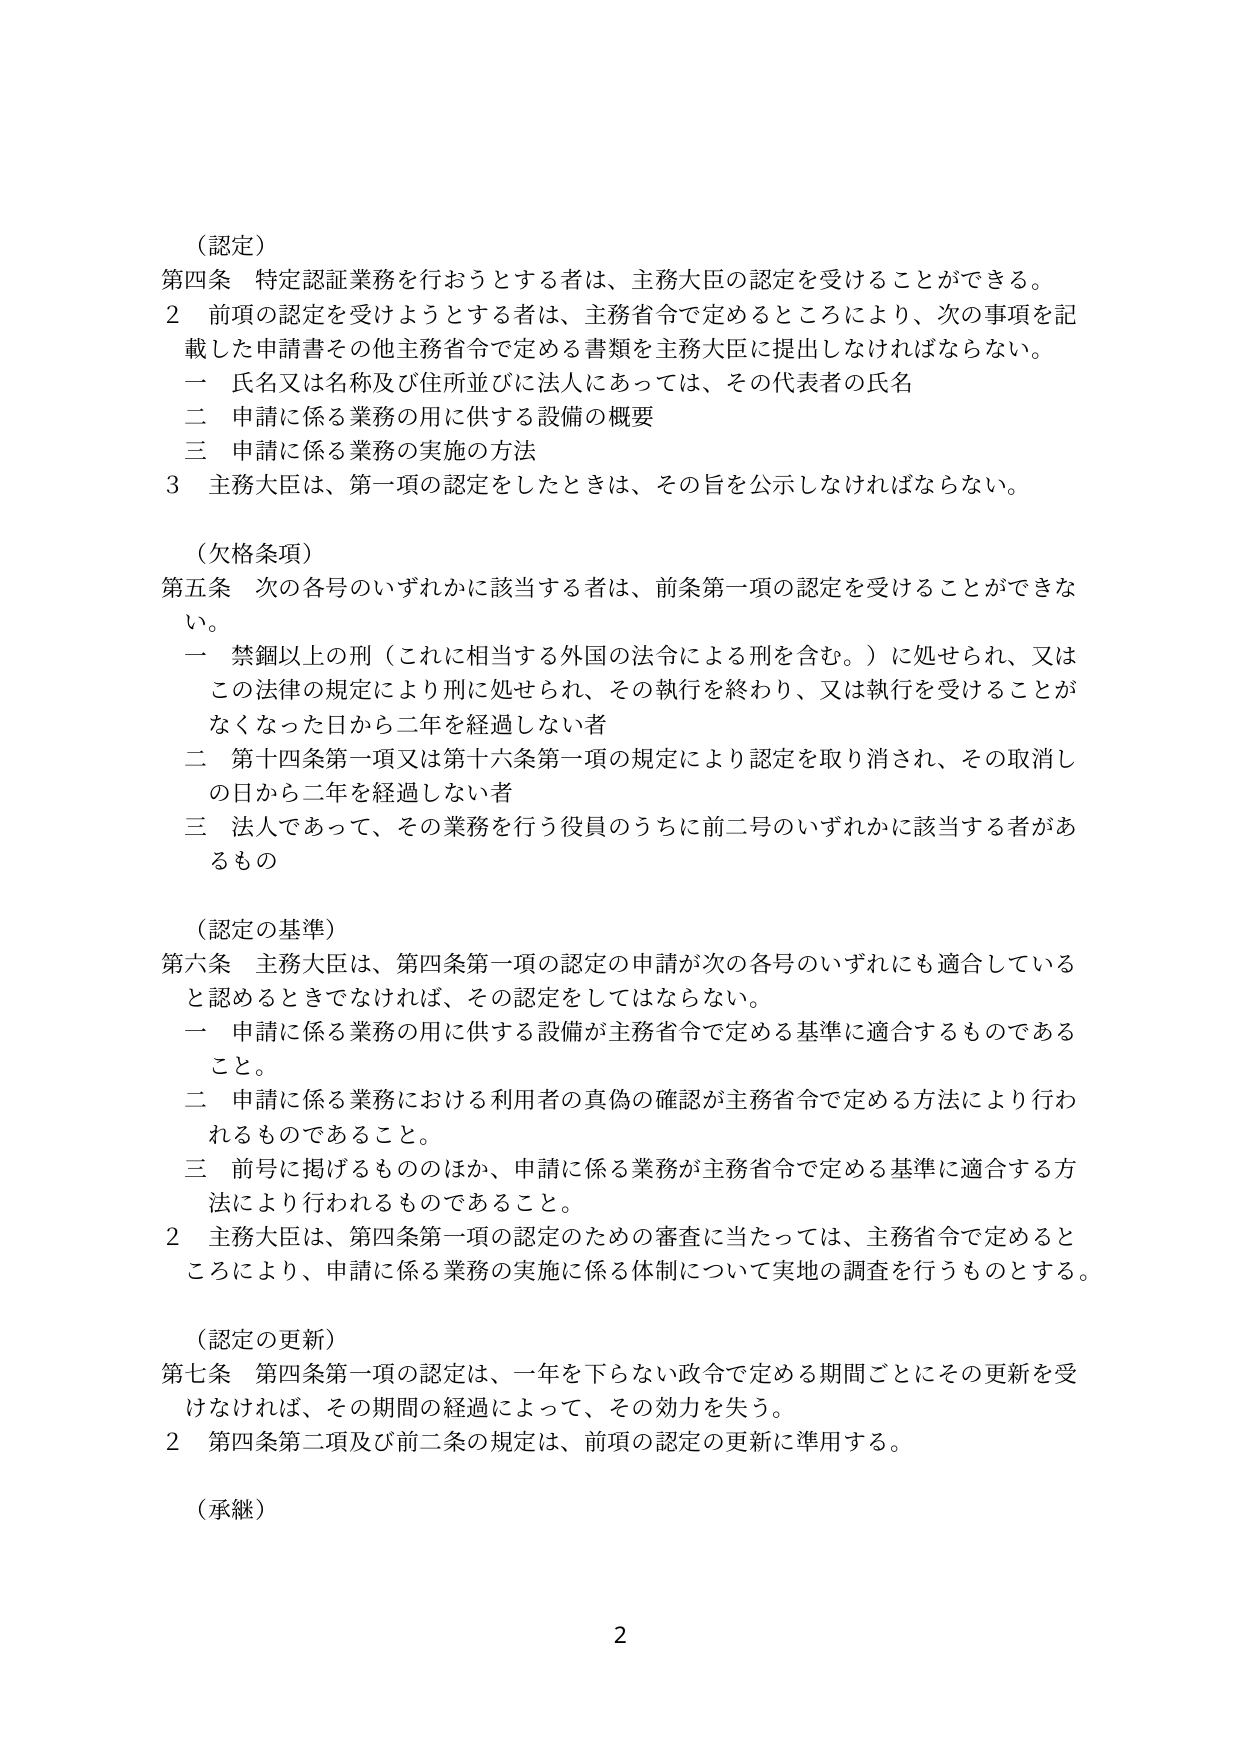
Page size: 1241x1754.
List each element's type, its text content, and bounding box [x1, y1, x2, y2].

text 二 申請に係る業務の用に供する設備の概要 [184, 399, 1079, 433]
text ２ 前項の認定を受けようとする者は、主務省令で定めるところにより、次の事項を記載した申請書その他主務省令で定める書類を主務大臣に提出しなければならない。 [161, 296, 1079, 364]
text 二 第十四条第一項又は第十六条第一項の規定により認定を取り消され、その取消しの日から二年を経過しない者 [184, 740, 1079, 809]
text （認定の基準） [184, 911, 1079, 945]
text 一 禁錮以上の刑（これに相当する外国の法令による刑を含む。）に処せられ、又はこの法律の規定により刑に処せられ、その執行を終わり、又は執行を受けることがなくなった日から二年を経過しない者 [184, 638, 1079, 740]
text 一 氏名又は名称及び住所並びに法人にあっては、その代表者の氏名 [184, 364, 1079, 399]
text 三 法人であって、その業務を行う役員のうちに前二号のいずれかに該当する者があるもの [184, 809, 1079, 877]
text （承継） [184, 1492, 1079, 1526]
text 第五条 次の各号のいずれかに該当する者は、前条第一項の認定を受けることができない。 [161, 569, 1079, 638]
text （認定の更新） [184, 1321, 1079, 1355]
text ２ 主務大臣は、第四条第一項の認定のための審査に当たっては、主務省令で定めるところにより、申請に係る業務の実施に係る体制について実地の調査を行うものとする。 [161, 1219, 1079, 1287]
text 二 申請に係る業務における利用者の真偽の確認が主務省令で定める方法により行われるものであること。 [184, 1082, 1079, 1150]
text 第七条 第四条第一項の認定は、一年を下らない政令で定める期間ごとにその更新を受けなければ、その期間の経過によって、その効力を失う。 [161, 1355, 1079, 1424]
text （欠格条項） [184, 535, 1079, 569]
text 三 前号に掲げるもののほか、申請に係る業務が主務省令で定める基準に適合する方法により行われるものであること。 [184, 1150, 1079, 1219]
text 第四条 特定認証業務を行おうとする者は、主務大臣の認定を受けることができる。 [161, 262, 1079, 296]
text 三 申請に係る業務の実施の方法 [184, 433, 1079, 467]
text ３ 主務大臣は、第一項の認定をしたときは、その旨を公示しなければならない。 [161, 467, 1079, 501]
text 第六条 主務大臣は、第四条第一項の認定の申請が次の各号のいずれにも適合していると認めるときでなければ、その認定をしてはならない。 [161, 945, 1079, 1014]
text ２ 第四条第二項及び前二条の規定は、前項の認定の更新に準用する。 [161, 1424, 1079, 1458]
text 一 申請に係る業務の用に供する設備が主務省令で定める基準に適合するものであること。 [184, 1014, 1079, 1082]
text （認定） [184, 228, 1079, 262]
